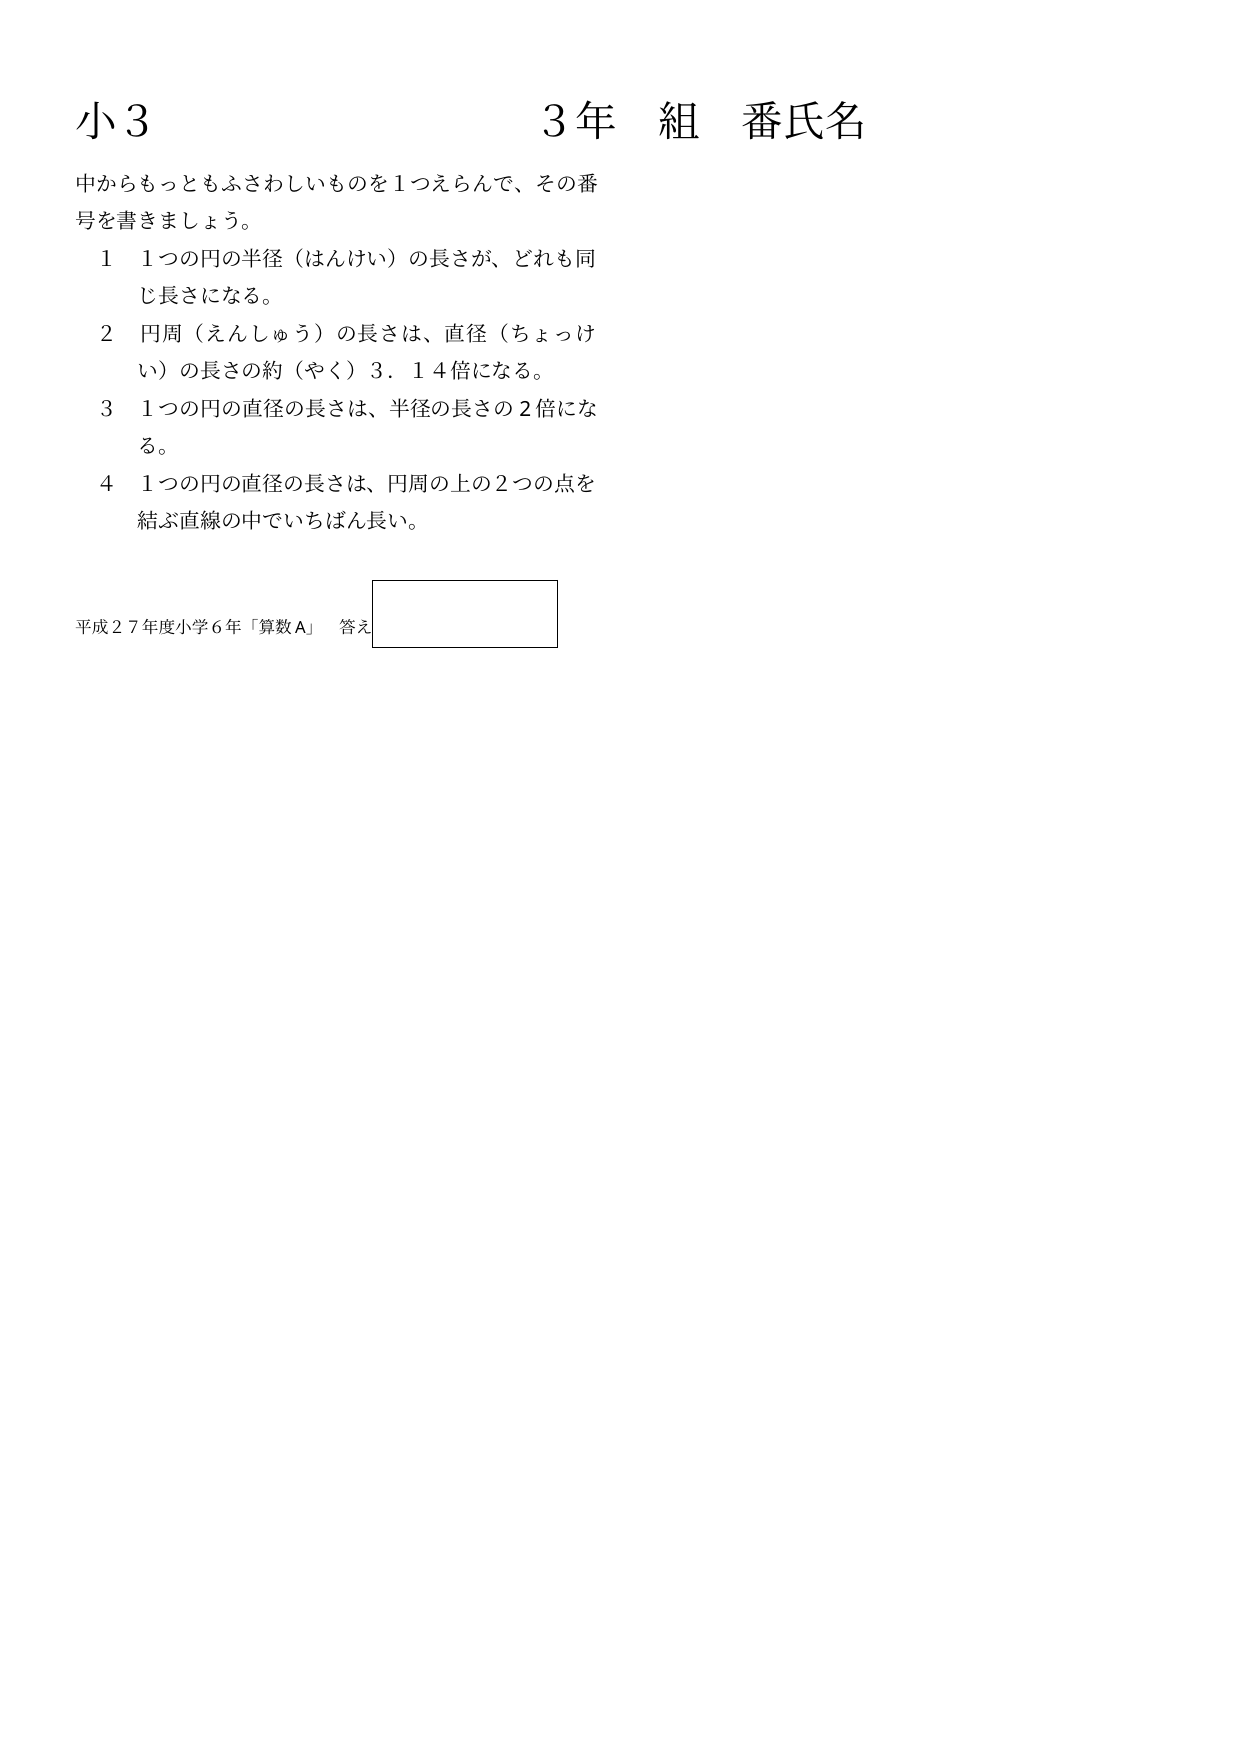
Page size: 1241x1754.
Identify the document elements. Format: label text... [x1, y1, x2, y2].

text ３ １つの円の直径の長さは、半径の長さの2倍になる。 [75, 389, 598, 464]
text 三角形ABCが二等辺三角形になるには、円にどのようなとくちょうがあるからですか。下の１から４までの中からもっともふさわしいものを１つえらんで、その番号を書きましょう。 [75, 164, 598, 239]
text １ １つの円の半径（はんけい）の長さが、どれも同じ長さになる。 [75, 239, 598, 314]
text ４ １つの円の直径の長さは、円周の上の２つの点を結ぶ直線の中でいちばん長い。 [75, 464, 598, 539]
text 平成２７年度小学６年「算数A」 答え １ [75, 576, 598, 651]
text ２ 円周（えんしゅう）の長さは、直径（ちょっけい）の長さの約（やく）３．１４倍になる。 [75, 314, 598, 389]
